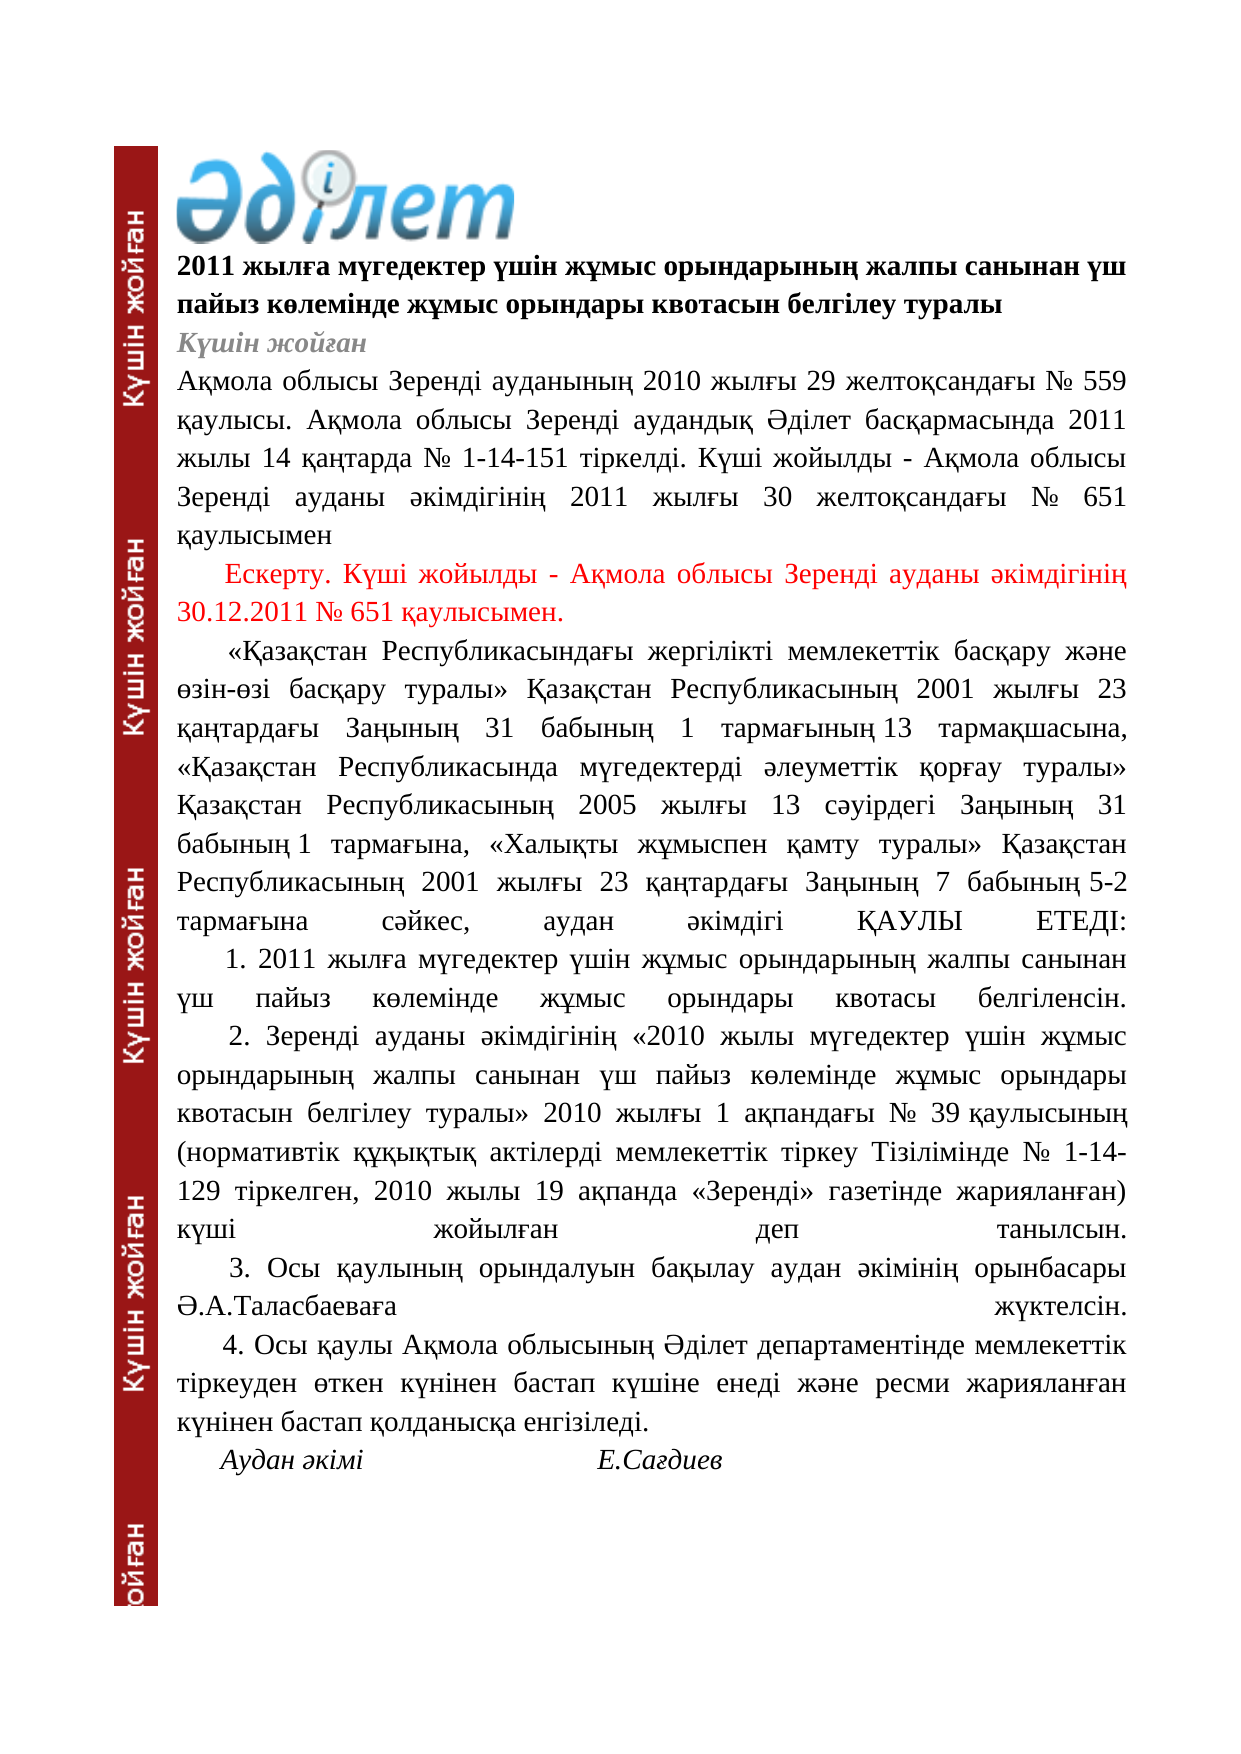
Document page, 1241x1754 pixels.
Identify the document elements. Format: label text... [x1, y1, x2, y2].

picture [114, 146, 158, 248]
text Күшін жойған [112, 325, 1128, 358]
text 2011 жылға мүгедектер үшін жұмыс орындарының жалпы санынан үш пайыз көлемінде жұмыс орындары квотасын белгілеу туралы [112, 248, 1128, 320]
picture [114, 551, 158, 556]
text Ескерту. Күші жойылды - Ақмола облысы Зеренді ауданы әкімдігінің 30.12.2011 № 651 қаулысымен. [112, 556, 1128, 628]
picture [114, 628, 158, 633]
picture [114, 1476, 158, 1606]
picture [176, 150, 515, 244]
text Аудан әкімі Е.Сағдиев [112, 1442, 1128, 1476]
picture [114, 1437, 158, 1442]
picture [114, 358, 158, 363]
text Ақмола облысы Зеренді ауданының 2010 жылғы 29 желтоқсандағы № 559 қаулысы. Ақмола облысы Зеренді аудандық Әділет басқармасында 2011 жылы 14 қаңтарда № 1-14-151 тіркелді. Күші жойылды - Ақмола облысы Зеренді ауданы әкімдігінің 2011 жылғы 30 желтоқсандағы № 651 қаулысымен [112, 363, 1128, 551]
picture [114, 320, 158, 325]
text «Қазақстан Республикасындағы жергілікті мемлекеттік басқару және өзін-өзі басқару туралы» Қазақстан Республикасының 2001 жылғы 23 қаңтардағы Заңының 31 бабының 1 тармағының 13 тармақшасына, «Қазақстан Республикасында мүгедектерді әлеуметтік қорғау туралы» Қазақстан Республикасының 2005 жылғы 13 сәуірдегі Заңының 31 бабының 1 тармағына, «Халықты жұмыспен қамту туралы» Қазақстан Республикасының 2001 жылғы 23 қаңтардағы Заңының 7 бабының 5-2 тармағына сәйкес, аудан әкімдігі ҚАУЛЫ ЕТЕДІ: 1. 2011 жылға мүгедектер үшін жұмыс орындарының жалпы санынан үш пайыз көлемінде жұмыс орындары квотасы белгіленсін. 2. Зеренді ауданы әкімдігінің «2010 жылы мүгедектер үшін жұмыс орындарының жалпы санынан үш пайыз көлемінде жұмыс орындары квотасын белгілеу туралы» 2010 жылғы 1 ақпандағы № 39 қаулысының (нормативтік құқықтық актілерді мемлекеттік тіркеу Тізілімінде № 1-14-129 тіркелген, 2010 жылы 19 ақпанда «Зеренді» газетінде жарияланған) күші жойылған деп танылсын. 3. Осы қаулының орындалуын бақылау аудан әкімінің орынбасары Ә.А.Таласбаеваға жүктелсін. 4. Осы қаулы Ақмола облысының Әділет департаментінде мемлекеттік тіркеуден өткен күнінен бастап күшіне енеді және ресми жарияланған күнінен бастап қолданысқа енгізіледі. [112, 633, 1128, 1437]
